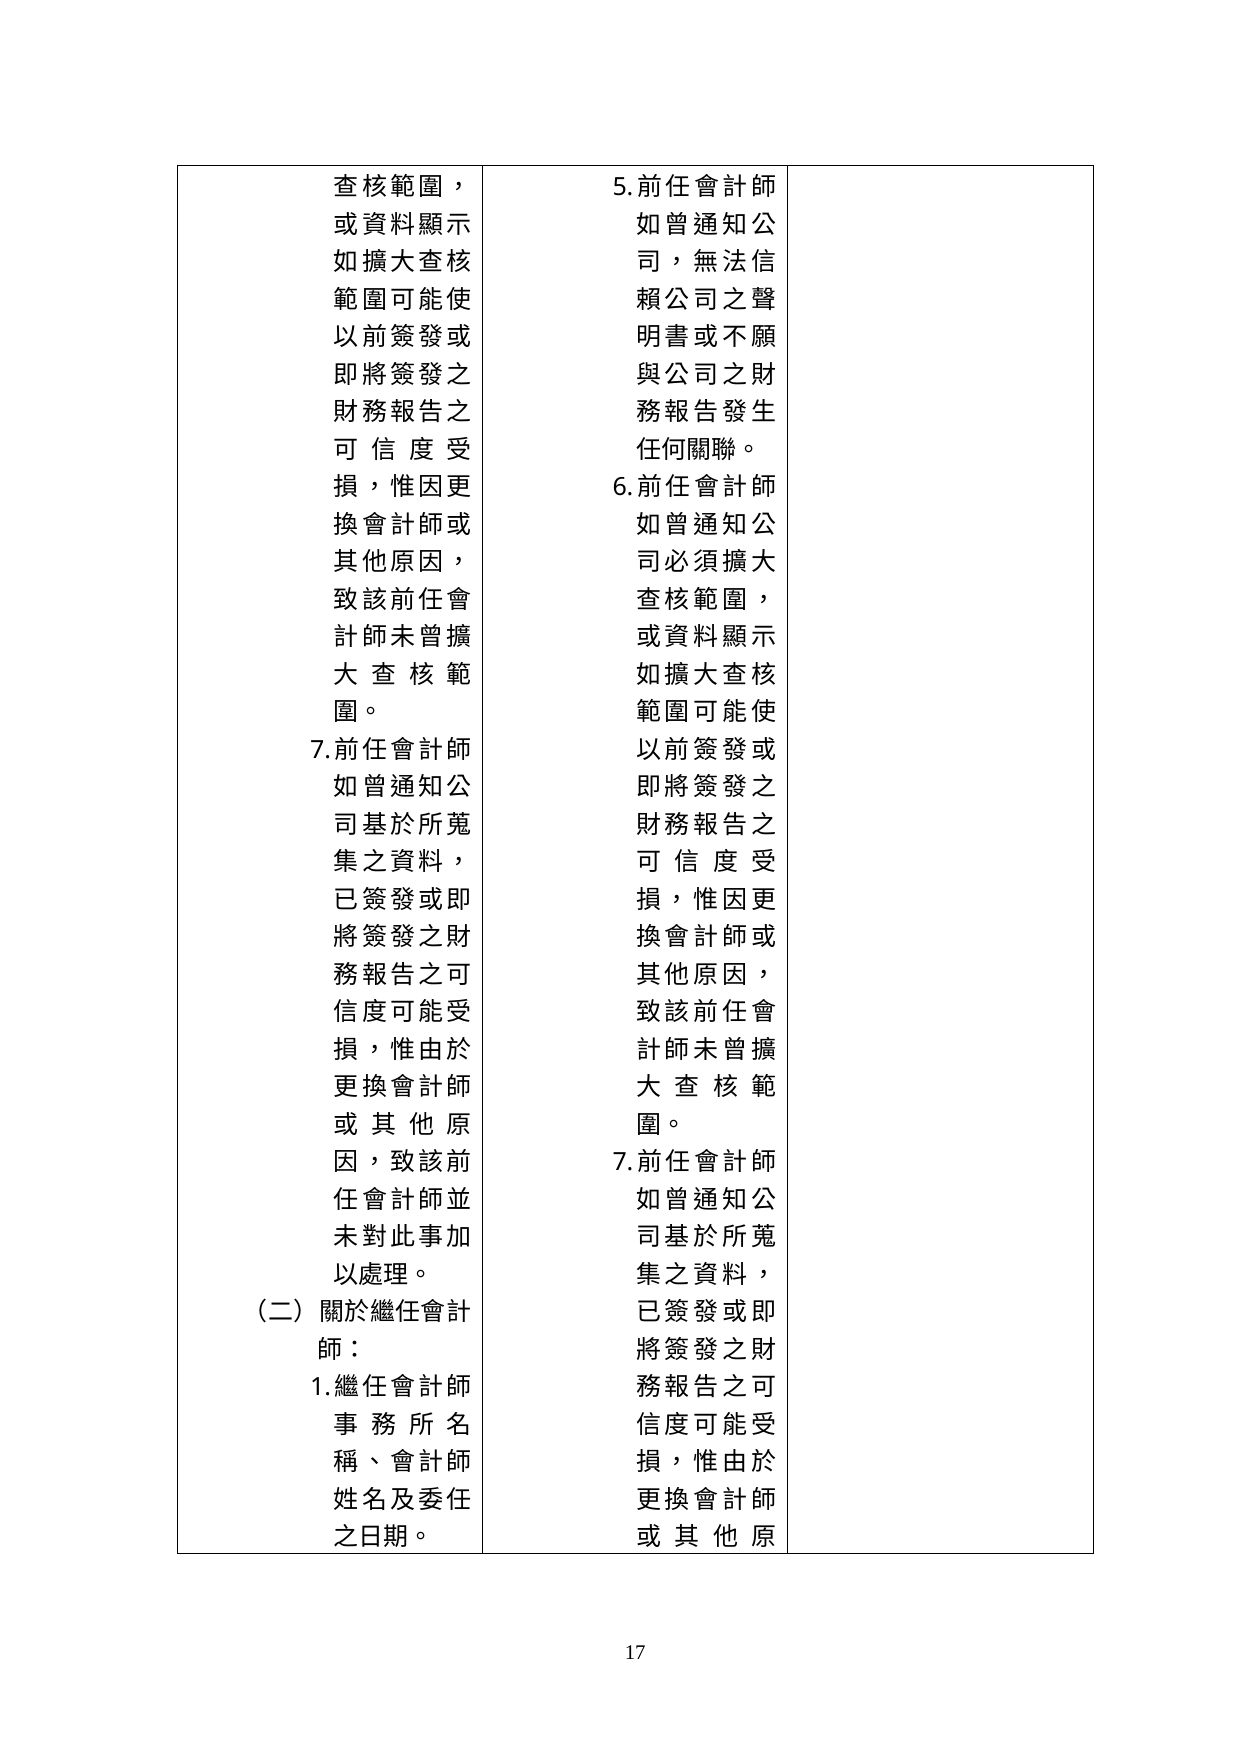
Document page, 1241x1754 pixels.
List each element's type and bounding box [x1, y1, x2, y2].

table_cell [178, 166, 482, 1553]
table_cell [788, 166, 1093, 1553]
table_cell [483, 166, 787, 1553]
